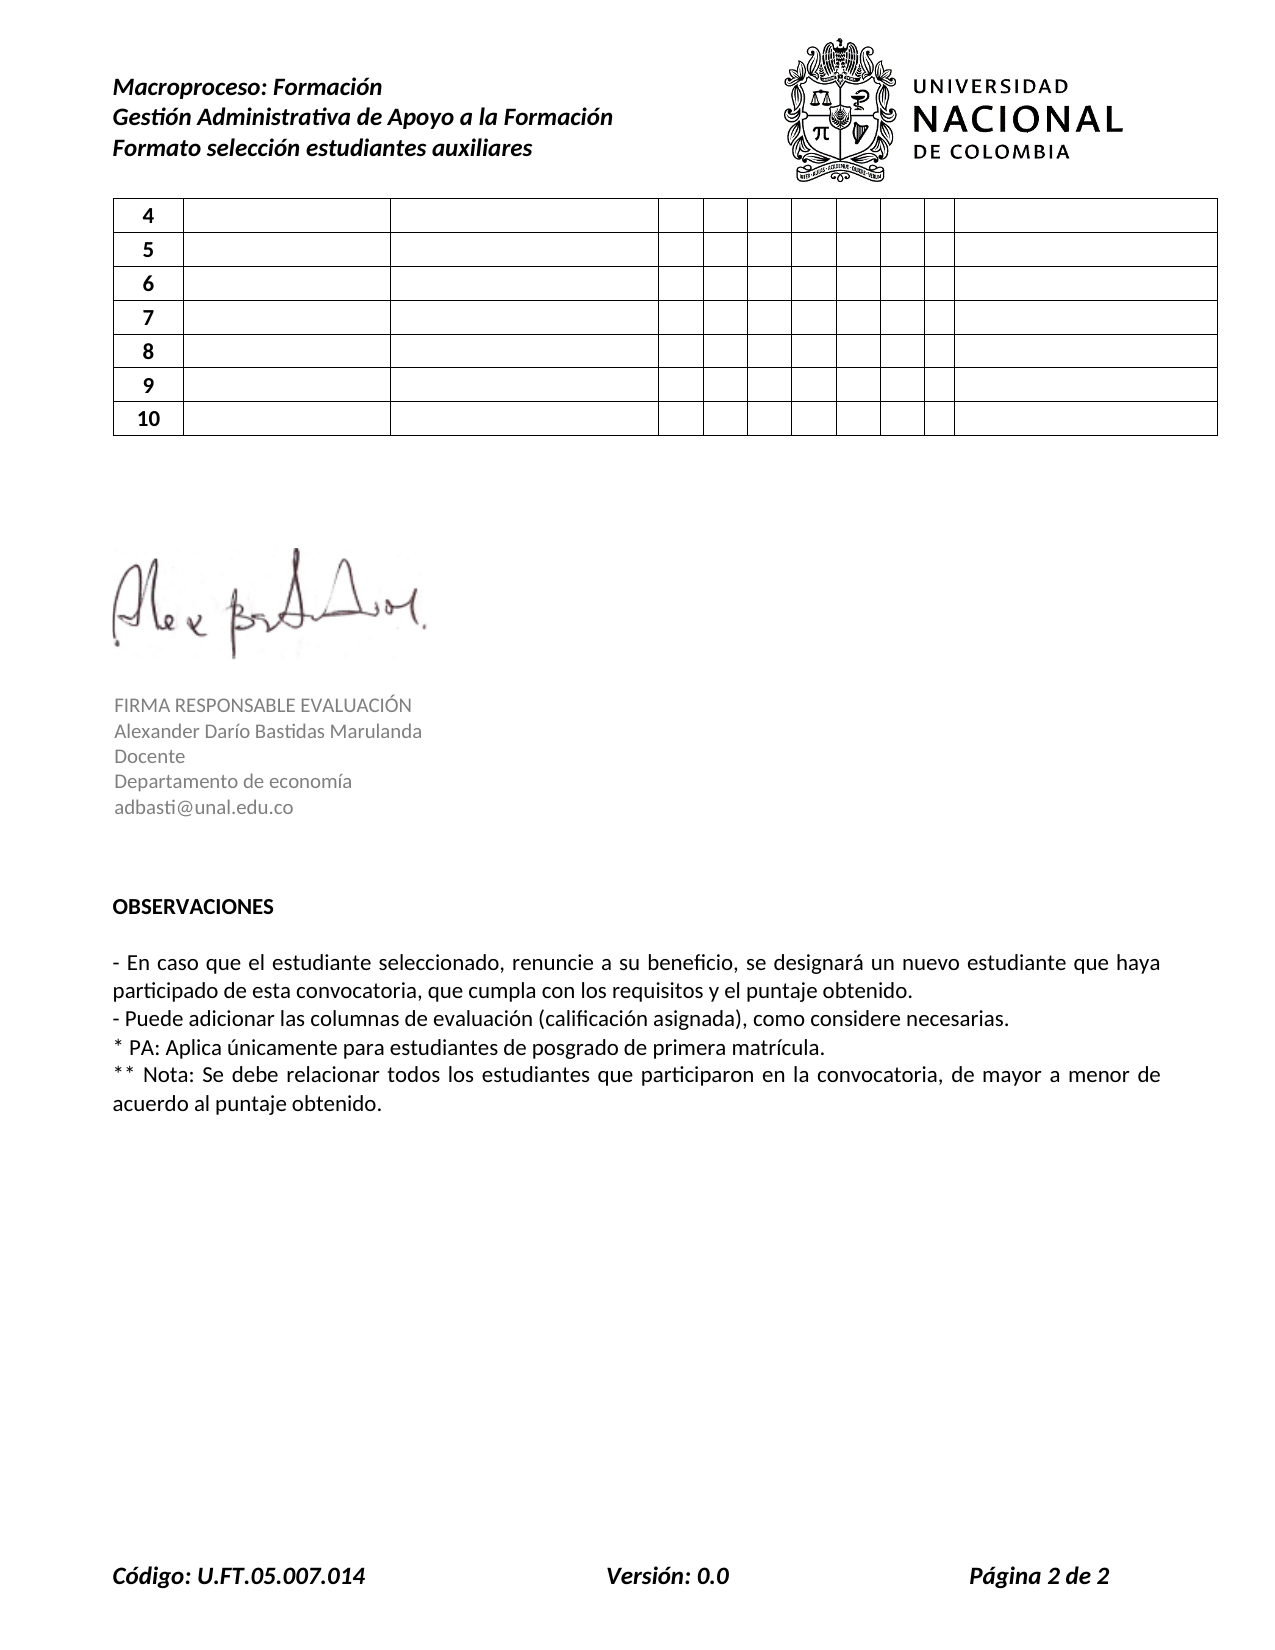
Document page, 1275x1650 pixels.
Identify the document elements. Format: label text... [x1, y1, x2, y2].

table_cell [881, 199, 924, 232]
table_cell [704, 335, 747, 367]
table_cell [748, 199, 791, 232]
table_cell 6 [114, 267, 183, 299]
table_cell [184, 199, 390, 232]
table_cell [881, 301, 924, 333]
table_cell 5 [114, 233, 183, 266]
table_cell [792, 199, 836, 232]
table_cell [748, 335, 791, 367]
picture [112, 548, 433, 667]
table_cell [955, 301, 1217, 333]
table_cell [837, 301, 880, 333]
picture [748, 2, 1158, 198]
table_cell [792, 233, 836, 266]
table_cell [925, 402, 954, 435]
table_cell [391, 335, 658, 367]
table_cell [659, 267, 703, 299]
table_cell [792, 402, 836, 435]
table_cell [659, 233, 703, 266]
table_cell [704, 368, 747, 401]
table_cell [925, 335, 954, 367]
table_cell [837, 267, 880, 299]
table_cell [955, 233, 1217, 266]
table_cell [704, 402, 747, 435]
table_cell [881, 335, 924, 367]
table_cell [837, 368, 880, 401]
table_cell [955, 368, 1217, 401]
table_cell [184, 335, 390, 367]
table_cell [925, 301, 954, 333]
table_cell [391, 233, 658, 266]
table_cell [837, 335, 880, 367]
text ** Nota: Se debe relacionar todos los estudiantes que participaron en la convocatoria, de mayor a menor de acuerdo al puntaje obtenido. [112, 1061, 1162, 1117]
table_cell [748, 368, 791, 401]
table_cell [881, 267, 924, 299]
table_cell [184, 368, 390, 401]
table_cell [659, 368, 703, 401]
table_cell [391, 402, 658, 435]
table_cell [184, 402, 390, 435]
text - En caso que el estudiante seleccionado, renuncie a su beneficio, se designará un nuevo estudiante que haya participado de esta convocatoria, que cumpla con los requisitos y el puntaje obtenido. [112, 948, 1162, 1004]
table_cell [391, 368, 658, 401]
table_cell [881, 402, 924, 435]
table_cell [704, 199, 747, 232]
table_cell [748, 233, 791, 266]
table_cell [925, 233, 954, 266]
table_cell [391, 199, 658, 232]
table_cell [792, 267, 836, 299]
table_cell [792, 368, 836, 401]
table_cell [792, 335, 836, 367]
table_cell [659, 199, 703, 232]
table_cell [925, 368, 954, 401]
table_cell [748, 402, 791, 435]
table_cell [955, 199, 1217, 232]
table_cell [748, 301, 791, 333]
text OBSERVACIONES [112, 892, 1162, 921]
table_cell 7 [114, 301, 183, 333]
table_cell [881, 368, 924, 401]
table_cell [837, 199, 880, 232]
table_cell 4 [114, 199, 183, 232]
table_cell [184, 267, 390, 299]
table_cell [792, 301, 836, 333]
table_cell [659, 402, 703, 435]
table_cell [184, 301, 390, 333]
table_cell [184, 233, 390, 266]
table_cell [955, 335, 1217, 367]
table_cell [955, 267, 1217, 299]
table_cell [837, 233, 880, 266]
table_cell 9 [114, 368, 183, 401]
text * PA: Aplica únicamente para estudiantes de posgrado de primera matrícula. [112, 1033, 1162, 1061]
table_cell [659, 335, 703, 367]
table_cell 8 [114, 335, 183, 367]
table_cell [955, 402, 1217, 435]
table_cell [881, 233, 924, 266]
table_cell 10 [114, 402, 183, 435]
table_cell [391, 301, 658, 333]
table_cell [925, 199, 954, 232]
table_cell [748, 267, 791, 299]
table_cell [704, 301, 747, 333]
table_cell [925, 267, 954, 299]
table_cell [659, 301, 703, 333]
table_cell [704, 233, 747, 266]
table_cell [391, 267, 658, 299]
table_cell [837, 402, 880, 435]
table_cell [704, 267, 747, 299]
text - Puede adicionar las columnas de evaluación (calificación asignada), como considere necesarias. [112, 1004, 1162, 1033]
